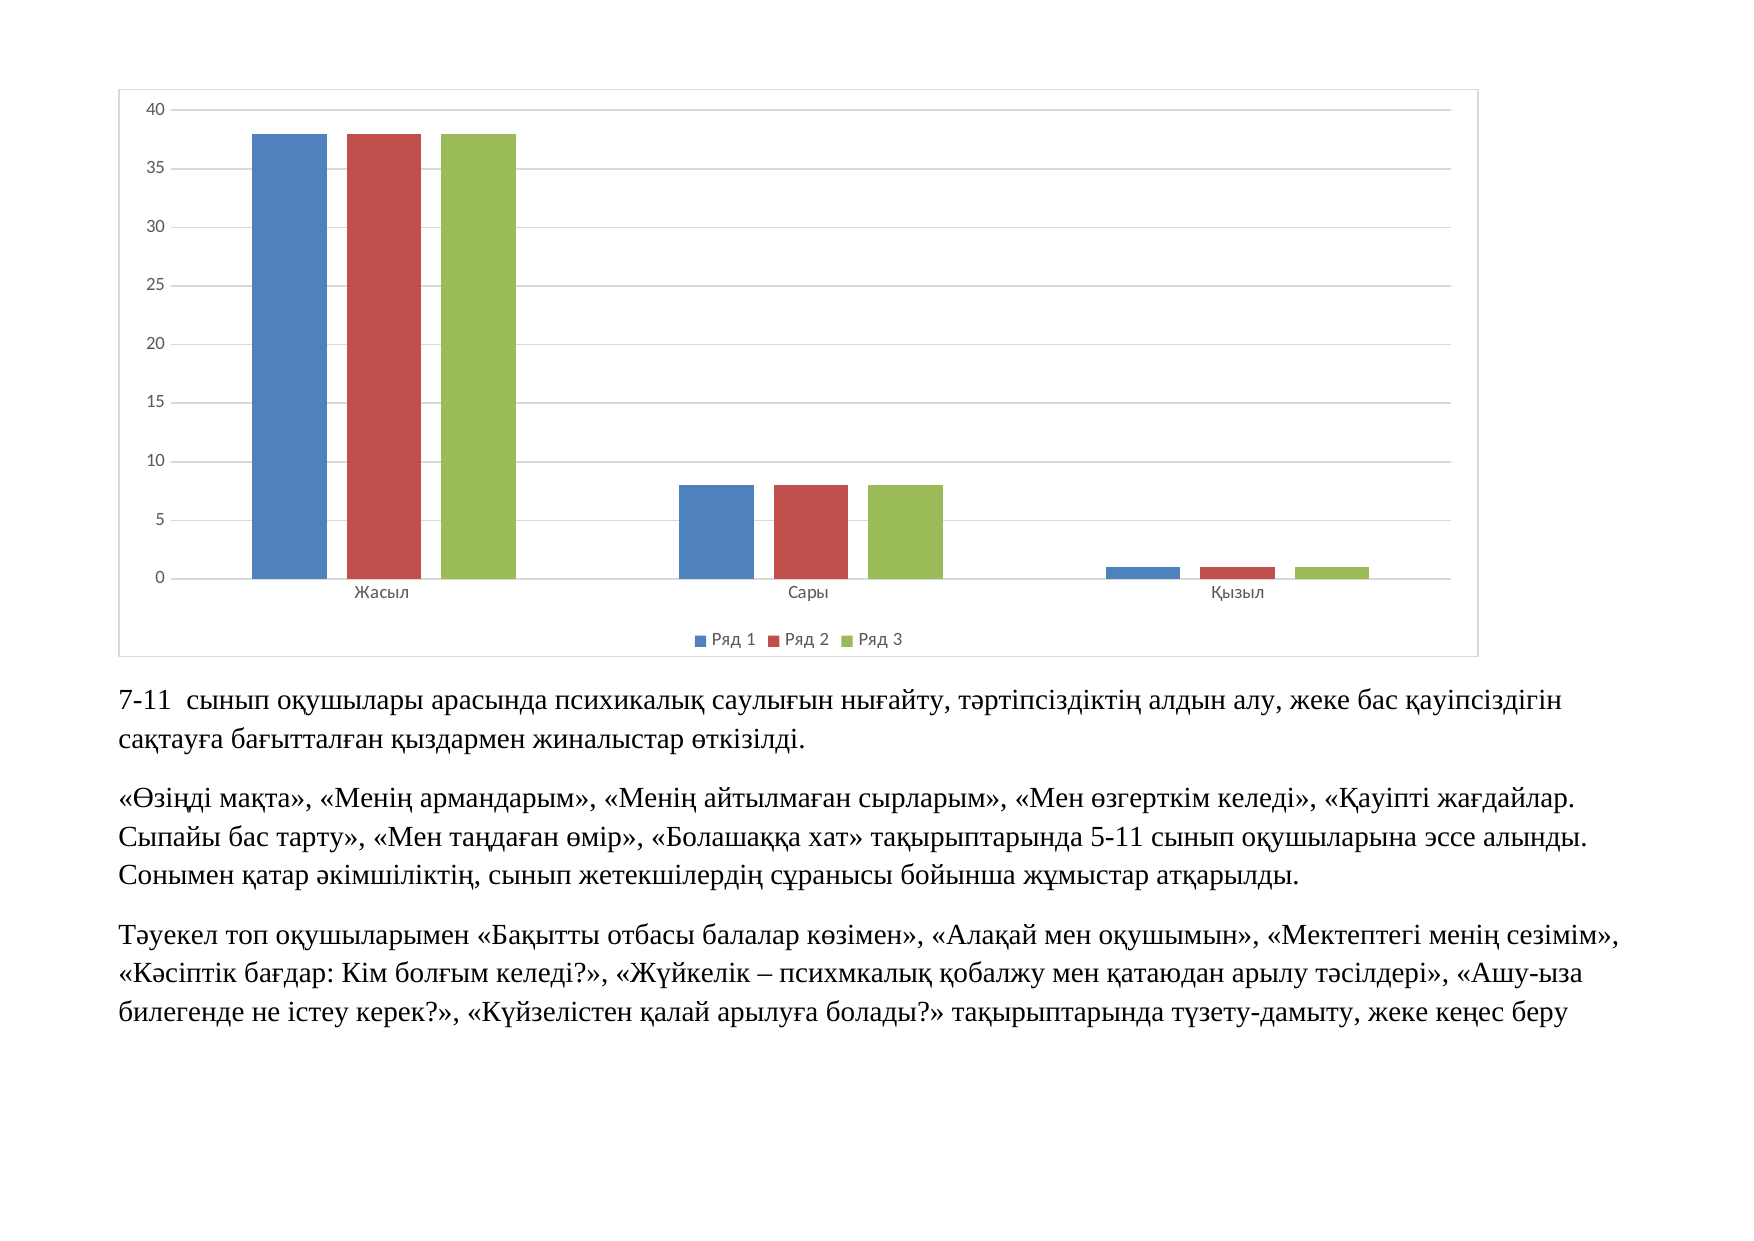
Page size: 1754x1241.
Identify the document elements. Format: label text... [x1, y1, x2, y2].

text 7-11 сынып оқушылары арасында психикалық саулығын нығайту, тәртіпсіздіктің алдын алу, жеке бас қауіпсіздігін сақтауға бағытталған қыздармен жиналыстар өткізілді. [118, 682, 1636, 754]
text «Өзіңді мақта», «Менің армандарым», «Менің айтылмаған сырларым», «Мен өзгерткім келеді», «Қауіпті жағдайлар. Сыпайы бас тарту», «Мен таңдаған өмір», «Болашаққа хат» тақырыптарында 5-11 сынып оқушыларына эссе алынды. Сонымен қатар әкімшіліктің, сынып жетекшілердің сұранысы бойынша жұмыстар атқарылды. [118, 780, 1636, 891]
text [118, 917, 1636, 1027]
